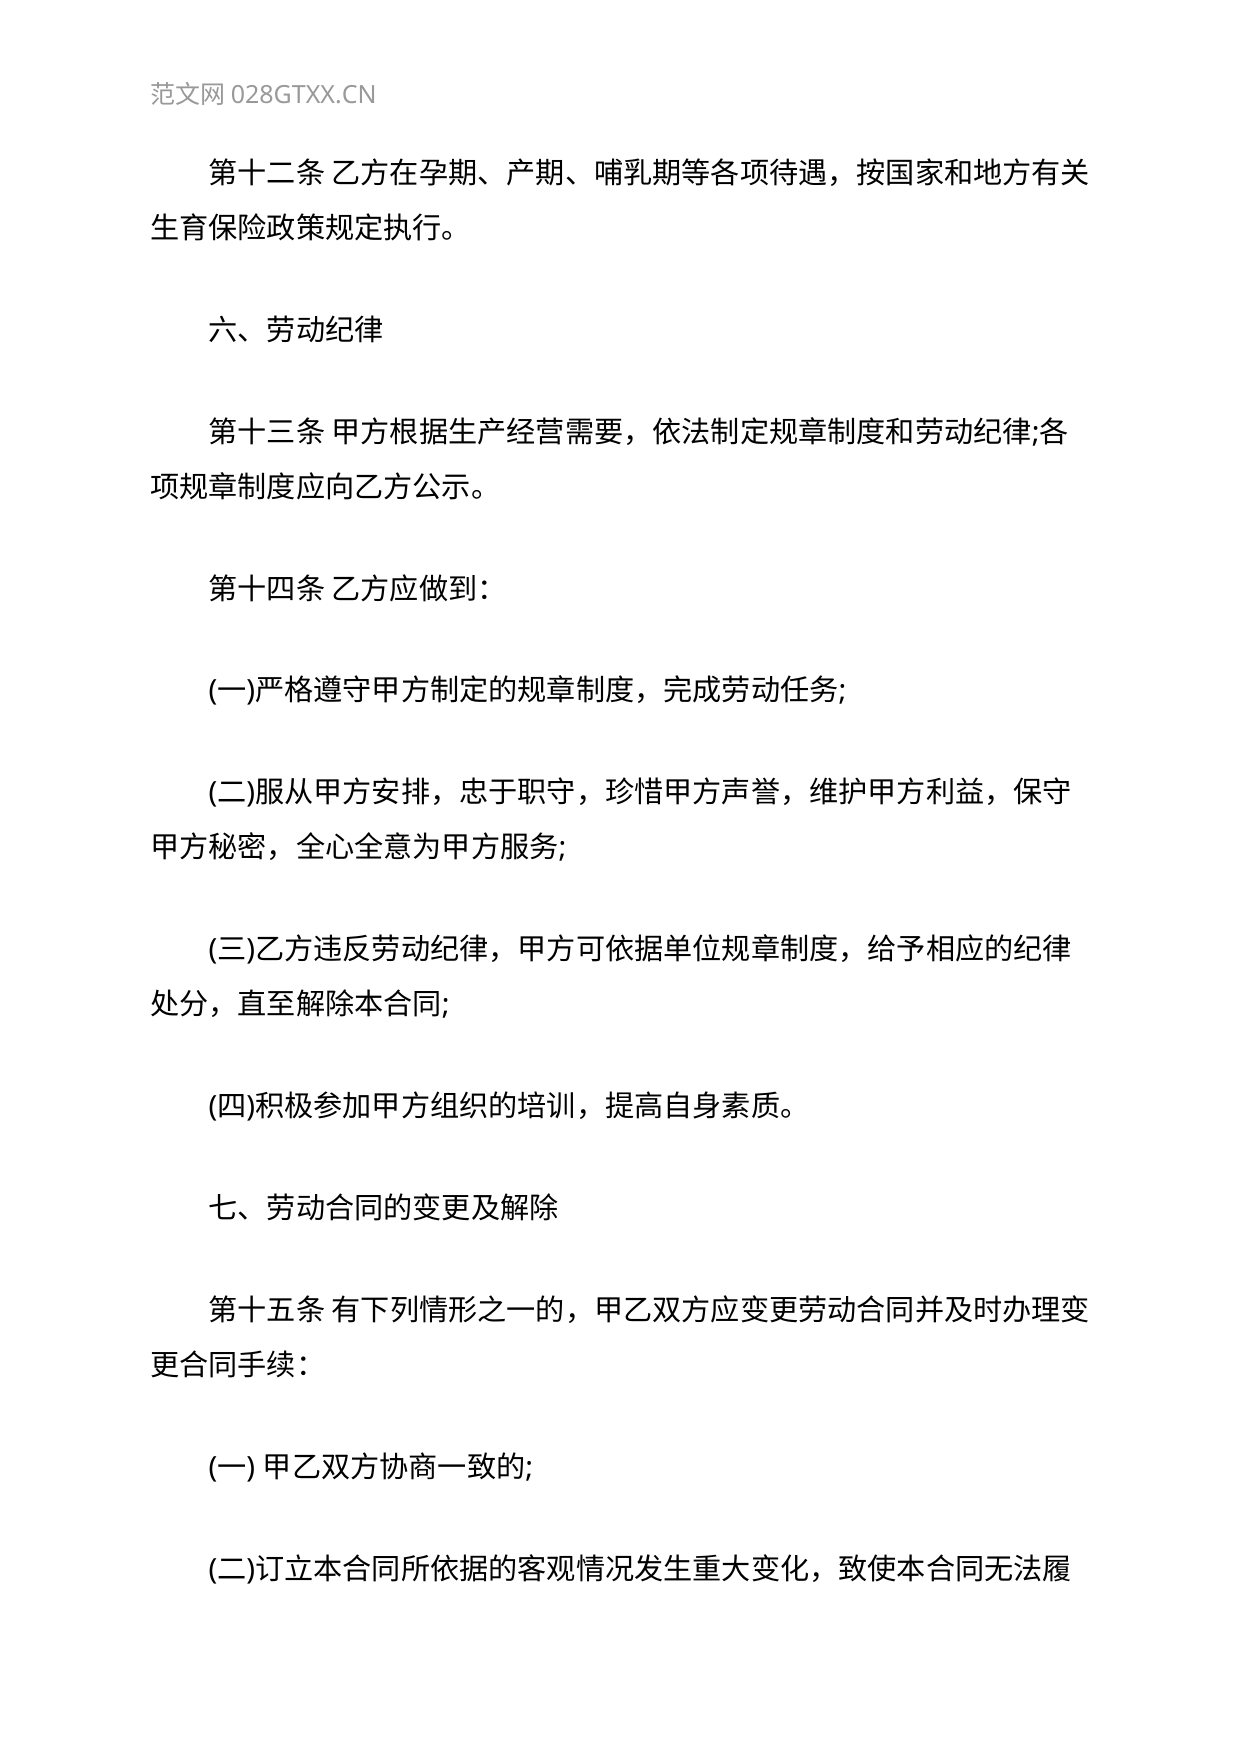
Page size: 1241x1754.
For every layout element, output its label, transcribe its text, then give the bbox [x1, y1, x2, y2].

text (二)服从甲方安排，忠于职守，珍惜甲方声誉，维护甲方利益，保守甲方秘密，全心全意为甲方服务; [150, 769, 1090, 866]
text (三)乙方违反劳动纪律，甲方可依据单位规章制度，给予相应的纪律处分，直至解除本合同; [150, 926, 1090, 1023]
text 第十五条 有下列情形之一的，甲乙双方应变更劳动合同并及时办理变更合同手续： [150, 1287, 1090, 1384]
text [150, 1545, 1090, 1588]
text 第十三条 甲方根据生产经营需要，依法制定规章制度和劳动纪律;各项规章制度应向乙方公示。 [150, 408, 1090, 506]
text (一) 甲乙双方协商一致的; [150, 1443, 1090, 1486]
text 六、劳动纪律 [150, 307, 1090, 349]
text (四)积极参加甲方组织的培训，提高自身素质。 [150, 1083, 1090, 1125]
text 第十二条 乙方在孕期、产期、哺乳期等各项待遇，按国家和地方有关生育保险政策规定执行。 [150, 150, 1090, 247]
text (一)严格遵守甲方制定的规章制度，完成劳动任务; [150, 667, 1090, 709]
text 七、劳动合同的变更及解除 [150, 1185, 1090, 1227]
text 第十四条 乙方应做到： [150, 565, 1090, 607]
